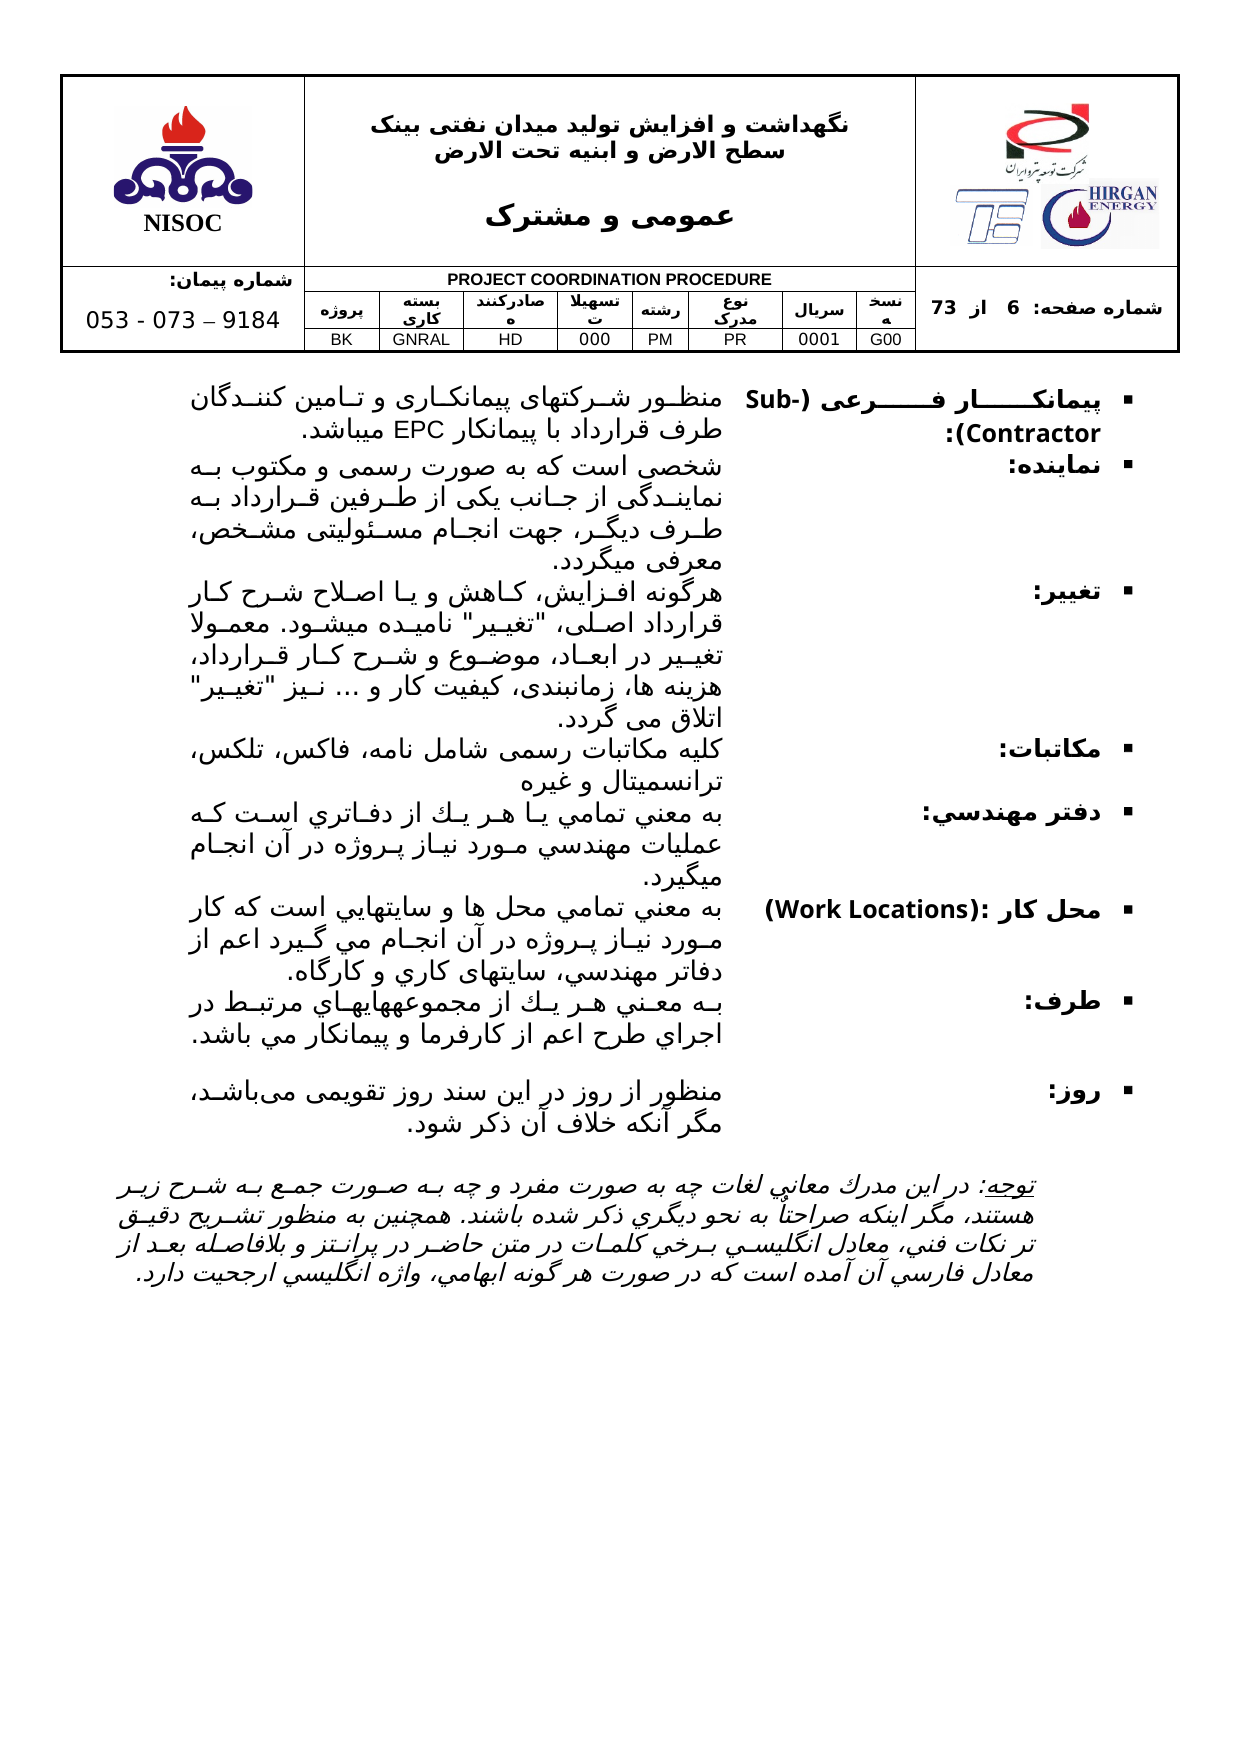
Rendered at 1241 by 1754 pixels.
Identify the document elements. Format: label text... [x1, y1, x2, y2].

table_cell پیمانکار فرعی (Sub-Contractor): [735, 382, 1133, 450]
picture [113, 106, 253, 208]
table_cell منظور شرکت‏ها‏ی پیمانکاری و تامین کنندگان طرف قرارداد با پیمانکار EPC می‏باشد. [178, 382, 734, 450]
table_cell به معني هر يك از مجموعه‏هاي‏ها‏ي مرتبط در اجراي طرح اعم از كارفرما و پيمانكار مي باشد. [178, 986, 734, 1076]
picture [1005, 103, 1160, 249]
table_cell روز: [735, 1076, 1133, 1171]
table_cell هرگونه افزایش، کاهش و یا اصلاح شرح کار قرارداد اصلی، "تغییر" نامیده میشود. معمولا تغییر در ابعاد، موضوع و شرح کار قرارداد، هزینه ها، زمانبندی، کیفیت کار و ... نیز "تغییر" اتلاق می گردد. [178, 576, 734, 734]
table_cell به معني تمامي محل ها و سايت‏ها‏يي است كه كار مورد نياز پروژه در آن انجام مي گيرد اعم از دفاتر مهندسي، سايت‏های كاري و كارگاه. [178, 892, 734, 986]
table_cell کلیه مکاتبات رسمی شامل نامه، فاکس، تلکس، ترانسمیتال و غیره [178, 734, 734, 797]
table_cell تغییر: [735, 576, 1133, 734]
table_cell نماینده: [735, 450, 1133, 576]
table_cell مکاتبات: [735, 734, 1133, 797]
table_cell به معني تمامي يا هر يك از دفاتري است كه عمليات مهندسي مورد نياز پروژه در آن انجام میگيرد. [178, 797, 734, 892]
text توجه: در اين مدرك معاني لغات چه به صورت مفرد و چه به صورت جمع به شرح زير هستند، مگر اينكه صراحتاٌ به نحو ديگري ذكر شده باشند. همچنين به منظور تشريح دقيق تر نكات فني، معادل انگليسي برخي كلمات در متن حاضر در پرانتز و بلافاصله بعد از معادل فارسي آن آمده است كه در صورت هر گونه ابهامي، واژه انگليسي ارجحيت دارد. [118, 1171, 1034, 1287]
table_cell شخصی است که به صورت رسمی و مکتوب به نمایندگی از جانب یکی از طرفین قرارداد به طرف دیگر، جهت انجام مسئولیتی مشخص، معرفی می‏گردد. [178, 450, 734, 576]
table_cell محل كار :(Work Locations) [735, 892, 1133, 986]
table_cell طرف: [735, 986, 1133, 1076]
table_cell دفتر مهندسي: [735, 797, 1133, 892]
table_cell منظور از روز در این سند روز تقویمی می‌باشد، مگر آنکه خلاف آن ذکر شود. [178, 1076, 734, 1171]
